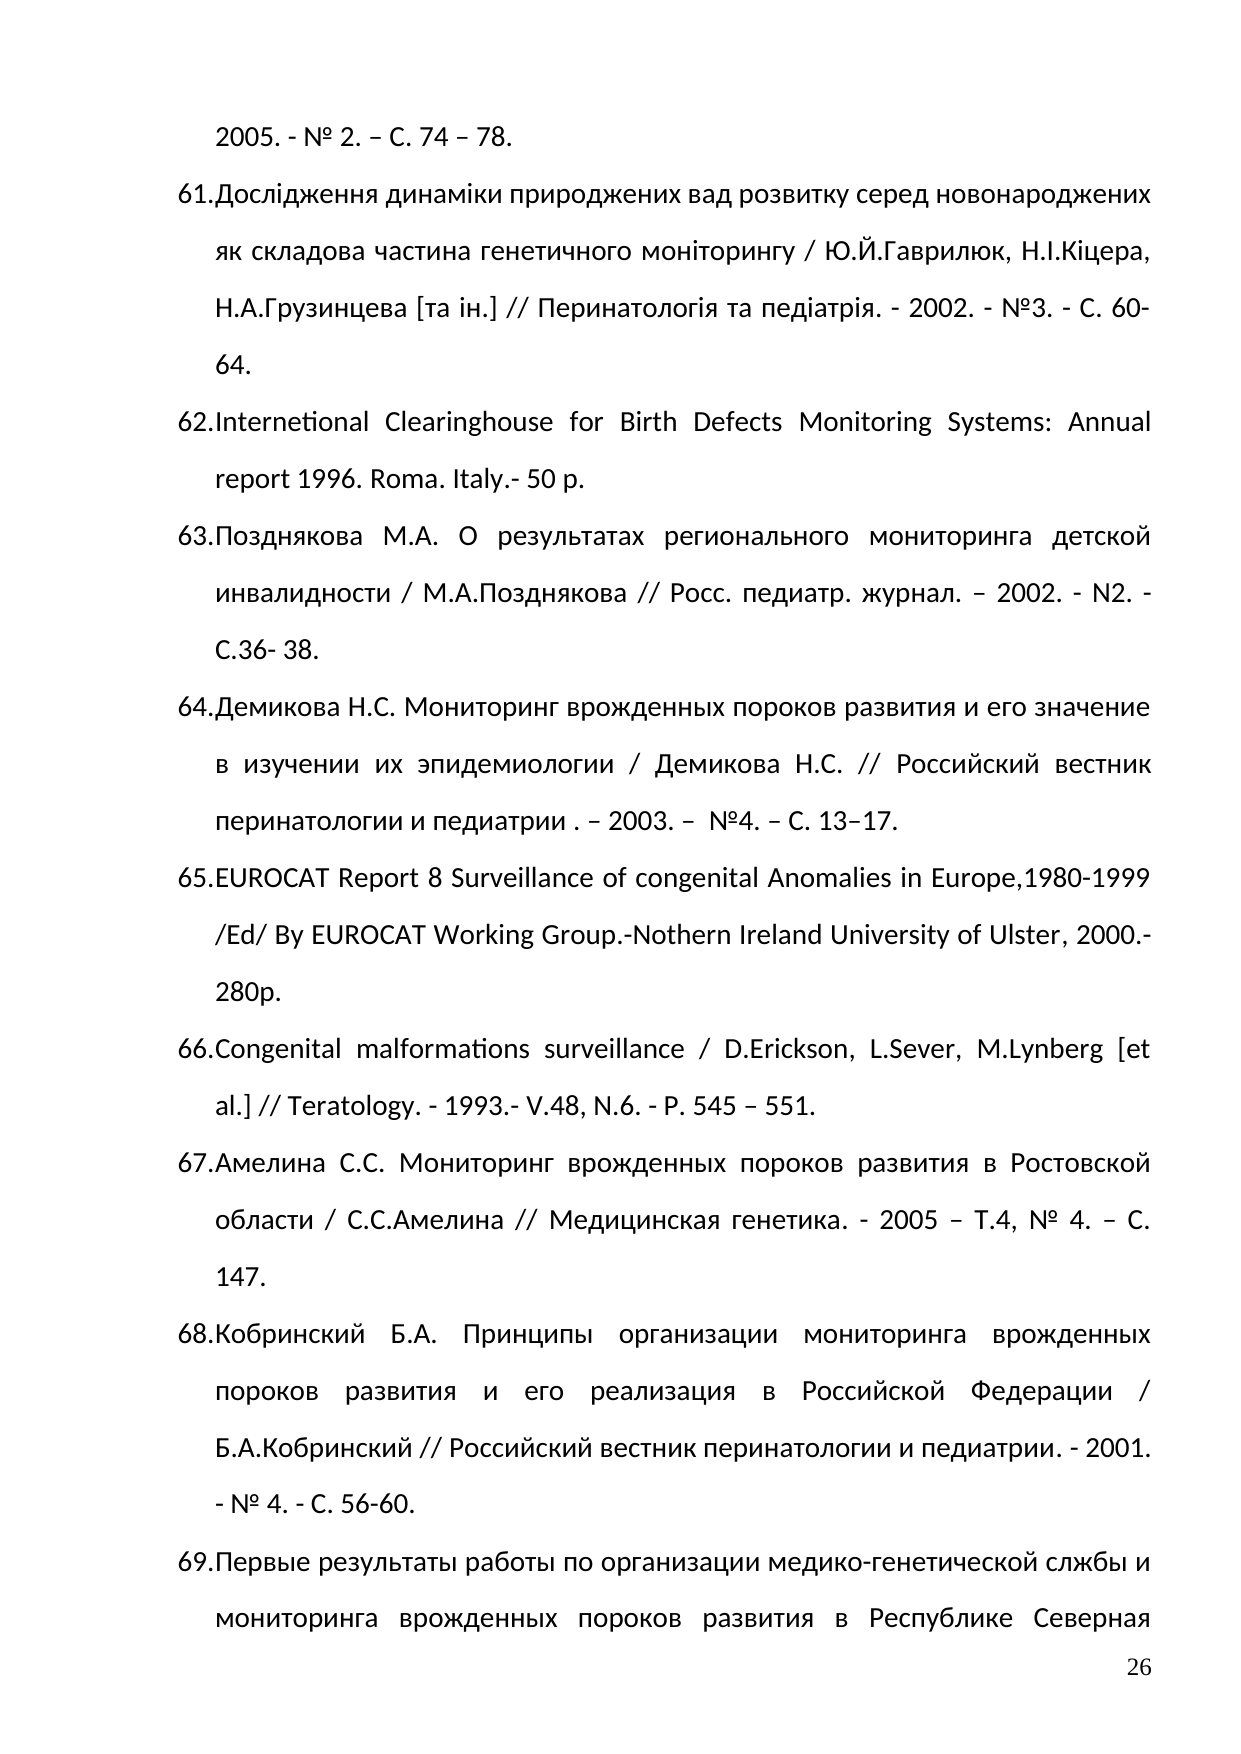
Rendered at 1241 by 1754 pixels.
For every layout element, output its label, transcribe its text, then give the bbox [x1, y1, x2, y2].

list Амелина С.С. Мониторинг врожденных пороков развития в Ростовской области / C.C.Амелина // Медицинская генетика. - 2005 – Т.4, № 4. – С. 147. [177, 1144, 1152, 1293]
list EUROCAT Report 8 Surveillance of congenital Anomalies in ,1980-1999 /Ed/ By EUROCAT Working Group.-Nothern Ireland University of Ulster, 2000.- 280p. [177, 859, 1152, 1008]
list Internetional Clearinghouse for Birth Defects Monitoring Systems: Annual report 1996. Roma. Italy.- 50 p. [177, 403, 1152, 496]
list Дослідження динаміки природжених вад розвитку серед новонароджених як складова частина генетичного моніторингу / Ю.Й.Гаврилюк, Н.І.Кіцера, Н.А.Грузинцева [та ін.] // Перинатологія та педіатрія. - 2002. - №3. - С. 60-64. [177, 175, 1152, 382]
list Congenital malformations surveillance / D.Erickson, L.Sever, M.Lynberg [et al.] // Teratology. - 1993.- V.48, N.6. - Р. 545 – 551. [177, 1030, 1152, 1122]
list Демикова Н.С. Мониторинг врожденных пороков развития и его значение в изучении их эпидемиологии / Демикова Н.С. // Российский вестник перинатологии и педиатрии . – 2003. – №4. – С. 13–17. [177, 688, 1152, 837]
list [177, 1543, 1152, 1635]
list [177, 118, 1152, 154]
list Позднякова М.А. О результатах регионального мониторинга детской инвалидности / М.А.Позднякова // Росс. педиатр. журнал. – 2002. - N2. - С.36- 38. [177, 517, 1152, 667]
list Кобринский Б.А. Принципы организации мониторинга врожденных пороков развития и его реализация в Российской Федерации / Б.А.Кобринский // Российский вестник перинатологии и педиатрии. - 2001. - № 4. - С. 56-60. [177, 1315, 1152, 1521]
